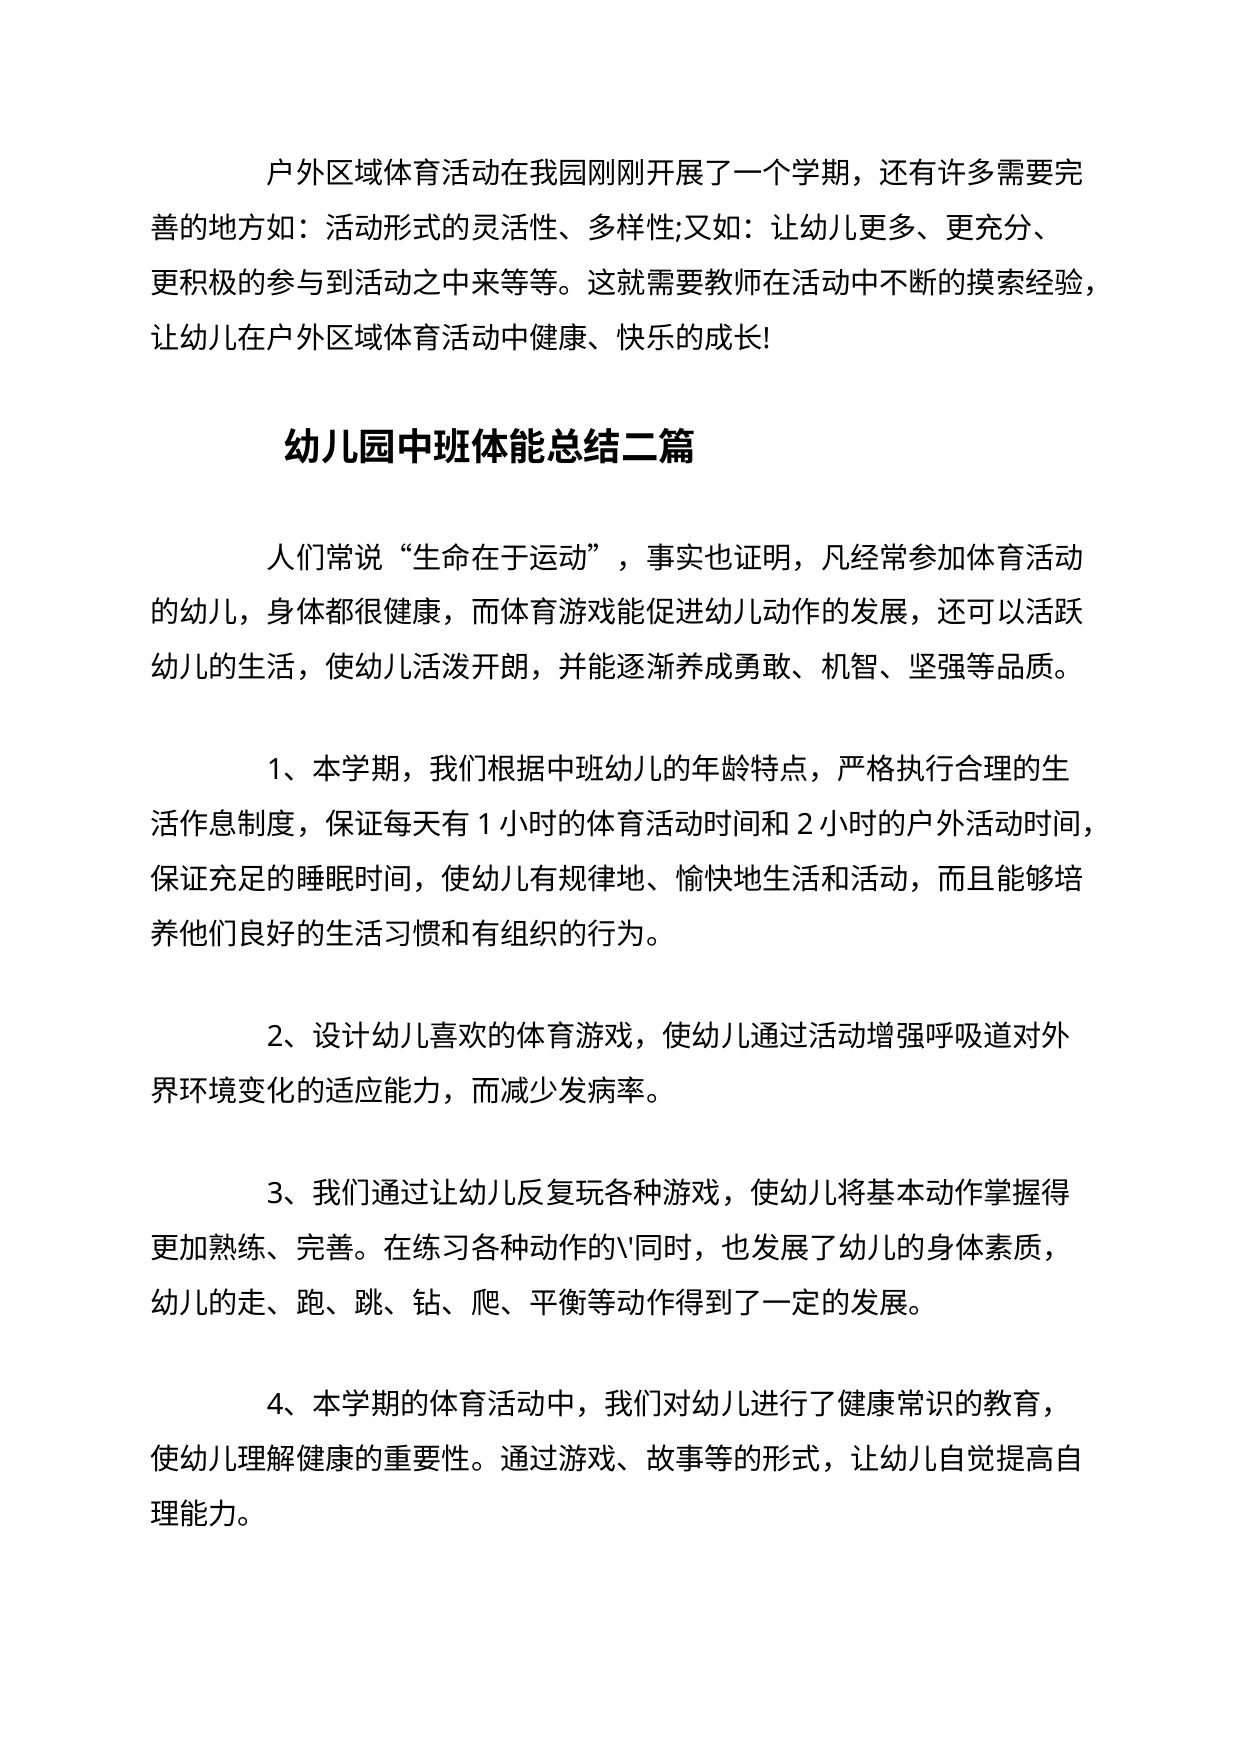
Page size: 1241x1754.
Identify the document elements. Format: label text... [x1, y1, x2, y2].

text 4、本学期的体育活动中，我们对幼儿进行了健康常识的教育，使幼儿理解健康的重要性。通过游戏、故事等的形式，让幼儿自觉提高自理能力。 [150, 1381, 1090, 1533]
text 1、本学期，我们根据中班幼儿的年龄特点，严格执行合理的生活作息制度，保证每天有1小时的体育活动时间和2小时的户外活动时间，保证充足的睡眠时间，使幼儿有规律地、愉快地生活和活动，而且能够培养他们良好的生活习惯和有组织的行为。 [150, 746, 1090, 953]
text 幼儿园中班体能总结二篇 [150, 417, 1090, 471]
text 2、设计幼儿喜欢的体育游戏，使幼儿通过活动增强呼吸道对外界环境变化的适应能力，而减少发病率。 [150, 1012, 1090, 1110]
text 人们常说“生命在于运动”，事实也证明，凡经常参加体育活动的幼儿，身体都很健康，而体育游戏能促进幼儿动作的发展，还可以活跃幼儿的生活，使幼儿活泼开朗，并能逐渐养成勇敢、机智、坚强等品质。 [150, 534, 1090, 686]
text 3、我们通过让幼儿反复玩各种游戏，使幼儿将基本动作掌握得更加熟练、完善。在练习各种动作的\'同时，也发展了幼儿的身体素质，幼儿的走、跑、跳、钻、爬、平衡等动作得到了一定的发展。 [150, 1169, 1090, 1321]
text 户外区域体育活动在我园刚刚开展了一个学期，还有许多需要完善的地方如：活动形式的灵活性、多样性;又如：让幼儿更多、更充分、更积极的参与到活动之中来等等。这就需要教师在活动中不断的摸索经验，让幼儿在户外区域体育活动中健康、快乐的成长! [150, 150, 1090, 357]
